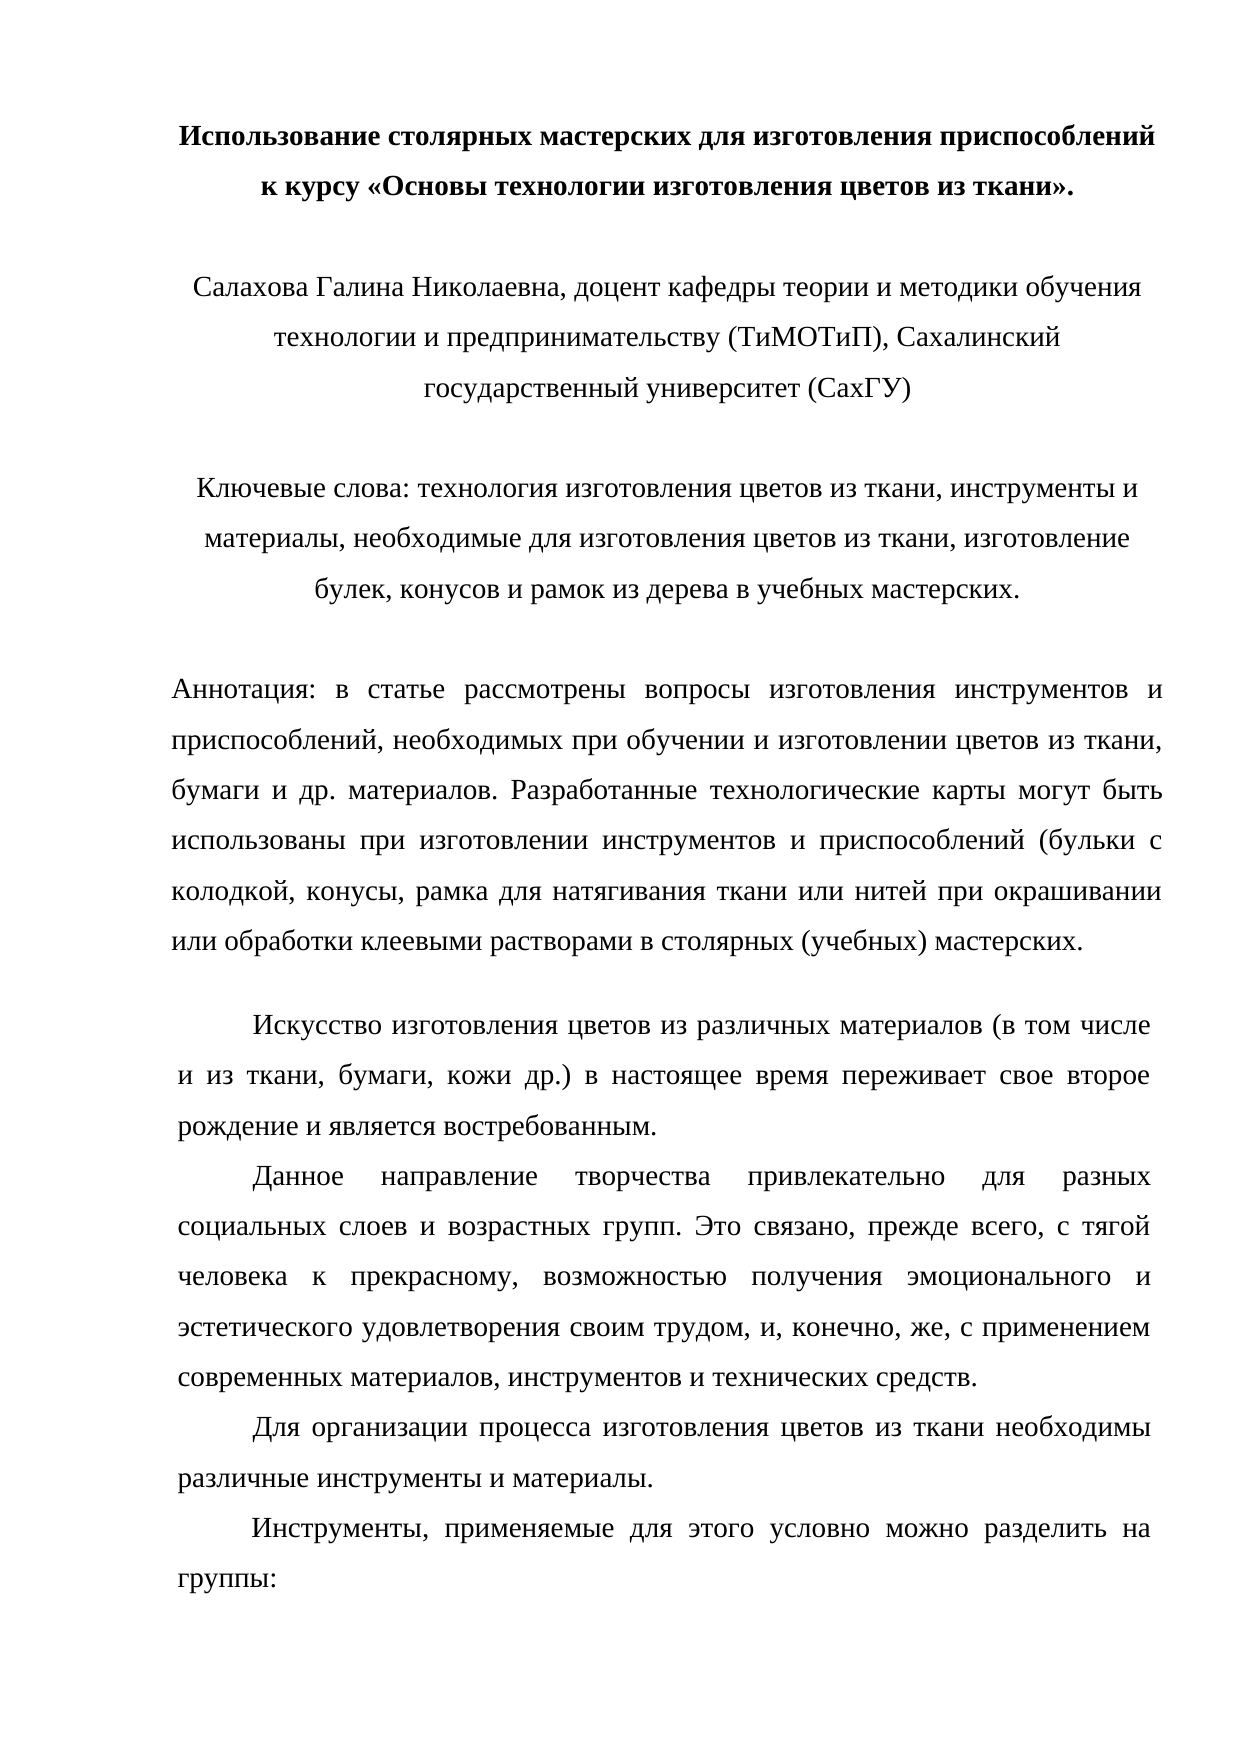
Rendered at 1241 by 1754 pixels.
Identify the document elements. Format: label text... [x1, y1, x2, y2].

text Инструменты, применяемые для этого условно можно разделить на группы: [177, 1510, 1152, 1594]
text Салахова Галина Николаевна, доцент кафедры теории и методики обучения технологии и предпринимательству (ТиМОТиП), Сахалинский государственный университет (СахГУ) [171, 269, 1163, 403]
text Использование столярных мастерских для изготовления приспособлений к курсу «Основы технологии изготовления цветов из ткани». [171, 118, 1163, 202]
text Аннотация: в статье рассмотрены вопросы изготовления инструментов и приспособлений, необходимых при обучении и изготовлении цветов из ткани, бумаги и др. материалов. Разработанные технологические карты могут быть использованы при изготовлении инструментов и приспособлений (бульки с колодкой, конусы, рамка для натягивания ткани или нитей при окрашивании или обработки клеевыми растворами в столярных (учебных) мастерских. [171, 672, 1163, 957]
text Данное направление творчества привлекательно для разных социальных слоев и возрастных групп. Это связано, прежде всего, с тягой человека к прекрасному, возможностью получения эмоционального и эстетического удовлетворения своим трудом, и, конечно, же, с применением современных материалов, инструментов и технических средств. [177, 1158, 1152, 1393]
text Для организации процесса изготовления цветов из ткани необходимы различные инструменты и материалы. [177, 1409, 1152, 1493]
text Искусство изготовления цветов из различных материалов (в том числе и из ткани, бумаги, кожи др.) в настоящее время переживает свое второе рождение и является востребованным. [177, 1007, 1152, 1141]
text Ключевые слова: технология изготовления цветов из ткани, инструменты и материалы, необходимые для изготовления цветов из ткани, изготовление булек, конусов и рамок из дерева в учебных мастерских. [171, 470, 1163, 604]
